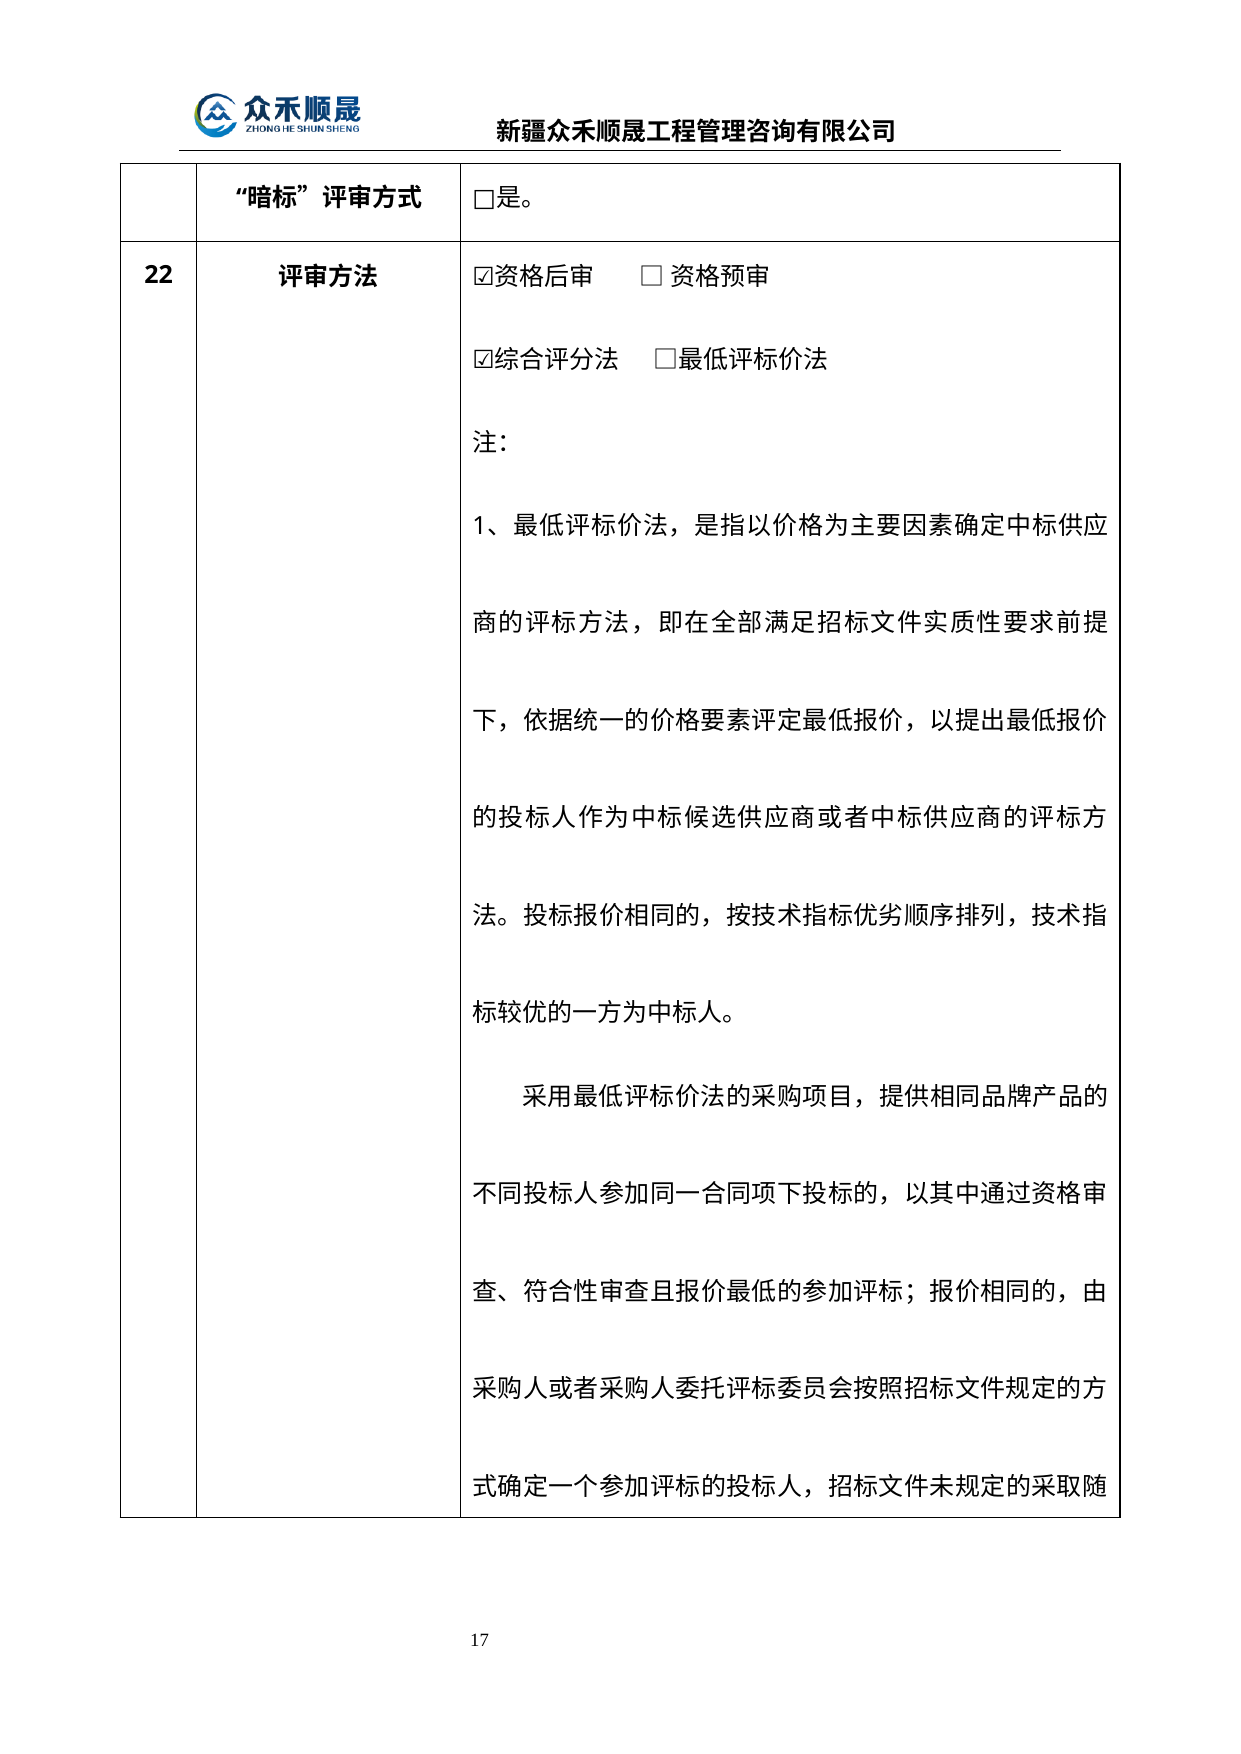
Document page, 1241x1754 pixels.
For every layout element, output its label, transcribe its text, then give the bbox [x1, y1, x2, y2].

table_cell 技术部分是否采用 “暗标”评审方式 [197, 164, 460, 241]
table_cell 21 [121, 164, 196, 241]
table_cell 22 [121, 242, 196, 1517]
table_cell ☑否。 □是。 [461, 164, 1119, 241]
table_cell 评审方法 [197, 242, 460, 1517]
picture [187, 90, 365, 141]
